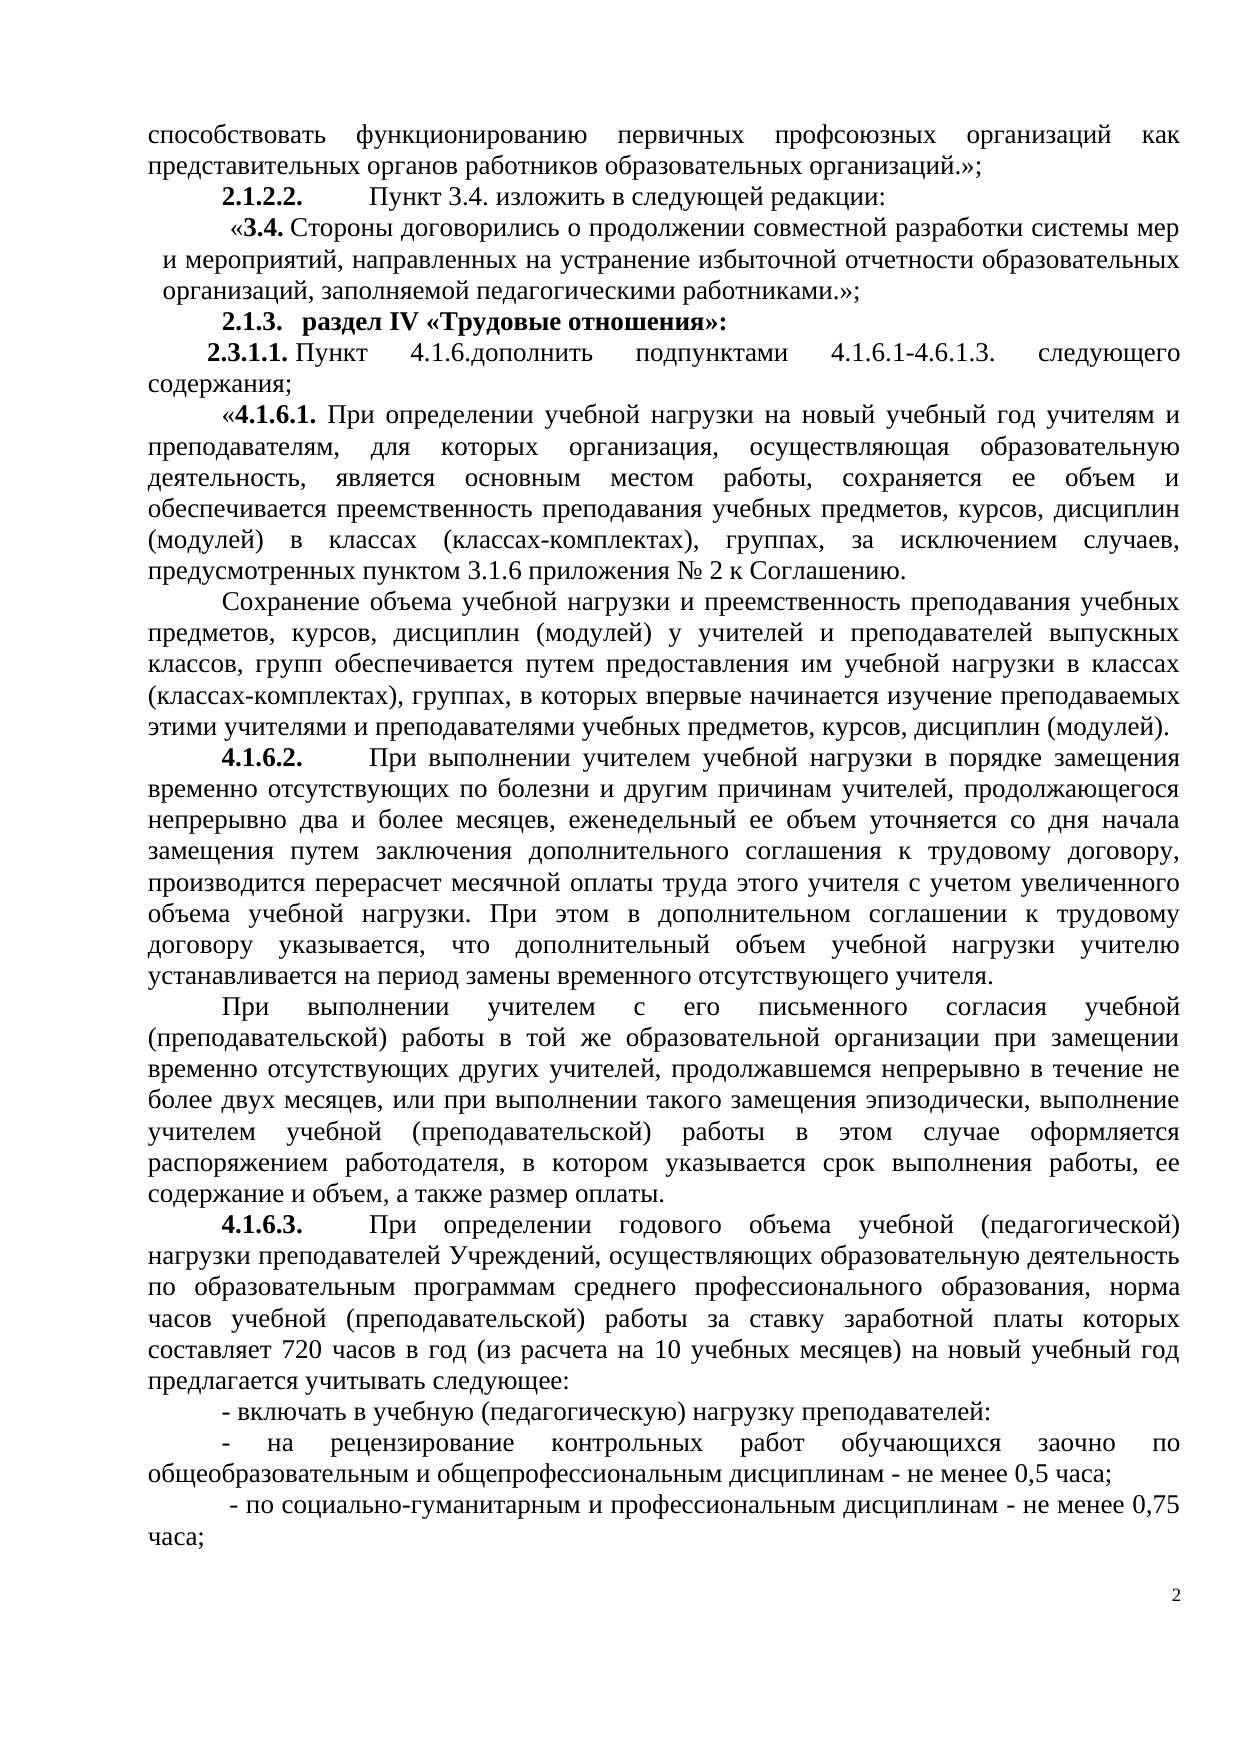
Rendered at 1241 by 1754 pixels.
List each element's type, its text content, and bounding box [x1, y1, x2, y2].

list раздел IV «Трудовые отношения»: [148, 305, 1181, 336]
text - включать в учебную (педагогическую) нагрузку преподавателей: [148, 1395, 1181, 1426]
text Сохранение объема учебной нагрузки и преемственность преподавания учебных предметов, курсов, дисциплин (модулей) у учителей и преподавателей выпускных классов, групп обеспечивается путем предоставления им учебной нагрузки в классах (классах-комплектах), группах, в которых впервые начинается изучение преподаваемых этими учителями и преподавателями учебных предметов, курсов, дисциплин (модулей). [148, 585, 1181, 741]
list Пункт 3.4. изложить в следующей редакции: [148, 180, 1181, 212]
text - по социально-гуманитарным и профессиональным дисциплинам - не менее 0,75 часа; [148, 1488, 1181, 1551]
list «3.4. Стороны договорились о продолжении совместной разработки системы мер и мероприятий, направленных на устранение избыточной отчетности образовательных организаций, заполняемой педагогическими работниками.»; [162, 212, 1181, 305]
list Пункт 4.1.6.дополнить подпунктами 4.1.6.1-4.6.1.3. следующего содержания; [148, 336, 1181, 398]
list При определении годового объема учебной (педагогической) нагрузки преподавателей Учреждений, осуществляющих образовательную деятельность по образовательным программам среднего профессионального образования, норма часов учебной (преподавательской) работы за ставку заработной платы которых составляет 720 часов в год (из расчета на 10 учебных месяцев) на новый учебный год предлагается учитывать следующее: [148, 1208, 1181, 1395]
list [148, 118, 1181, 180]
text - на рецензирование контрольных работ обучающихся заочно по общеобразовательным и общепрофессиональным дисциплинам - не менее 0,5 часа; [148, 1426, 1181, 1488]
text «4.1.6.1. При определении учебной нагрузки на новый учебный год учителям и преподавателям, для которых организация, осуществляющая образовательную деятельность, является основным местом работы, сохраняется ее объем и обеспечивается преемственность преподавания учебных предметов, курсов, дисциплин (модулей) в классах (классах-комплектах), группах, за исключением случаев, предусмотренных пунктом 3.1.6 приложения № 2 к Соглашению. [148, 398, 1181, 585]
list При выполнении учителем учебной нагрузки в порядке замещения временно отсутствующих по болезни и другим причинам учителей, продолжающегося непрерывно два и более месяцев, еженедельный ее объем уточняется со дня начала замещения путем заключения дополнительного соглашения к трудовому договору, производится перерасчет месячной оплаты труда этого учителя с учетом увеличенного объема учебной нагрузки. При этом в дополнительном соглашении к трудовому договору указывается, что дополнительный объем учебной нагрузки учителю устанавливается на период замены временного отсутствующего учителя. [148, 741, 1181, 990]
text При выполнении учителем с его письменного согласия учебной (преподавательской) работы в той же образовательной организации при замещении временно отсутствующих других учителей, продолжавшемся непрерывно в течение не более двух месяцев, или при выполнении такого замещения эпизодически, выполнение учителем учебной (преподавательской) работы в этом случае оформляется распоряжением работодателя, в котором указывается срок выполнения работы, ее содержание и объем, а также размер оплаты. [148, 990, 1181, 1208]
